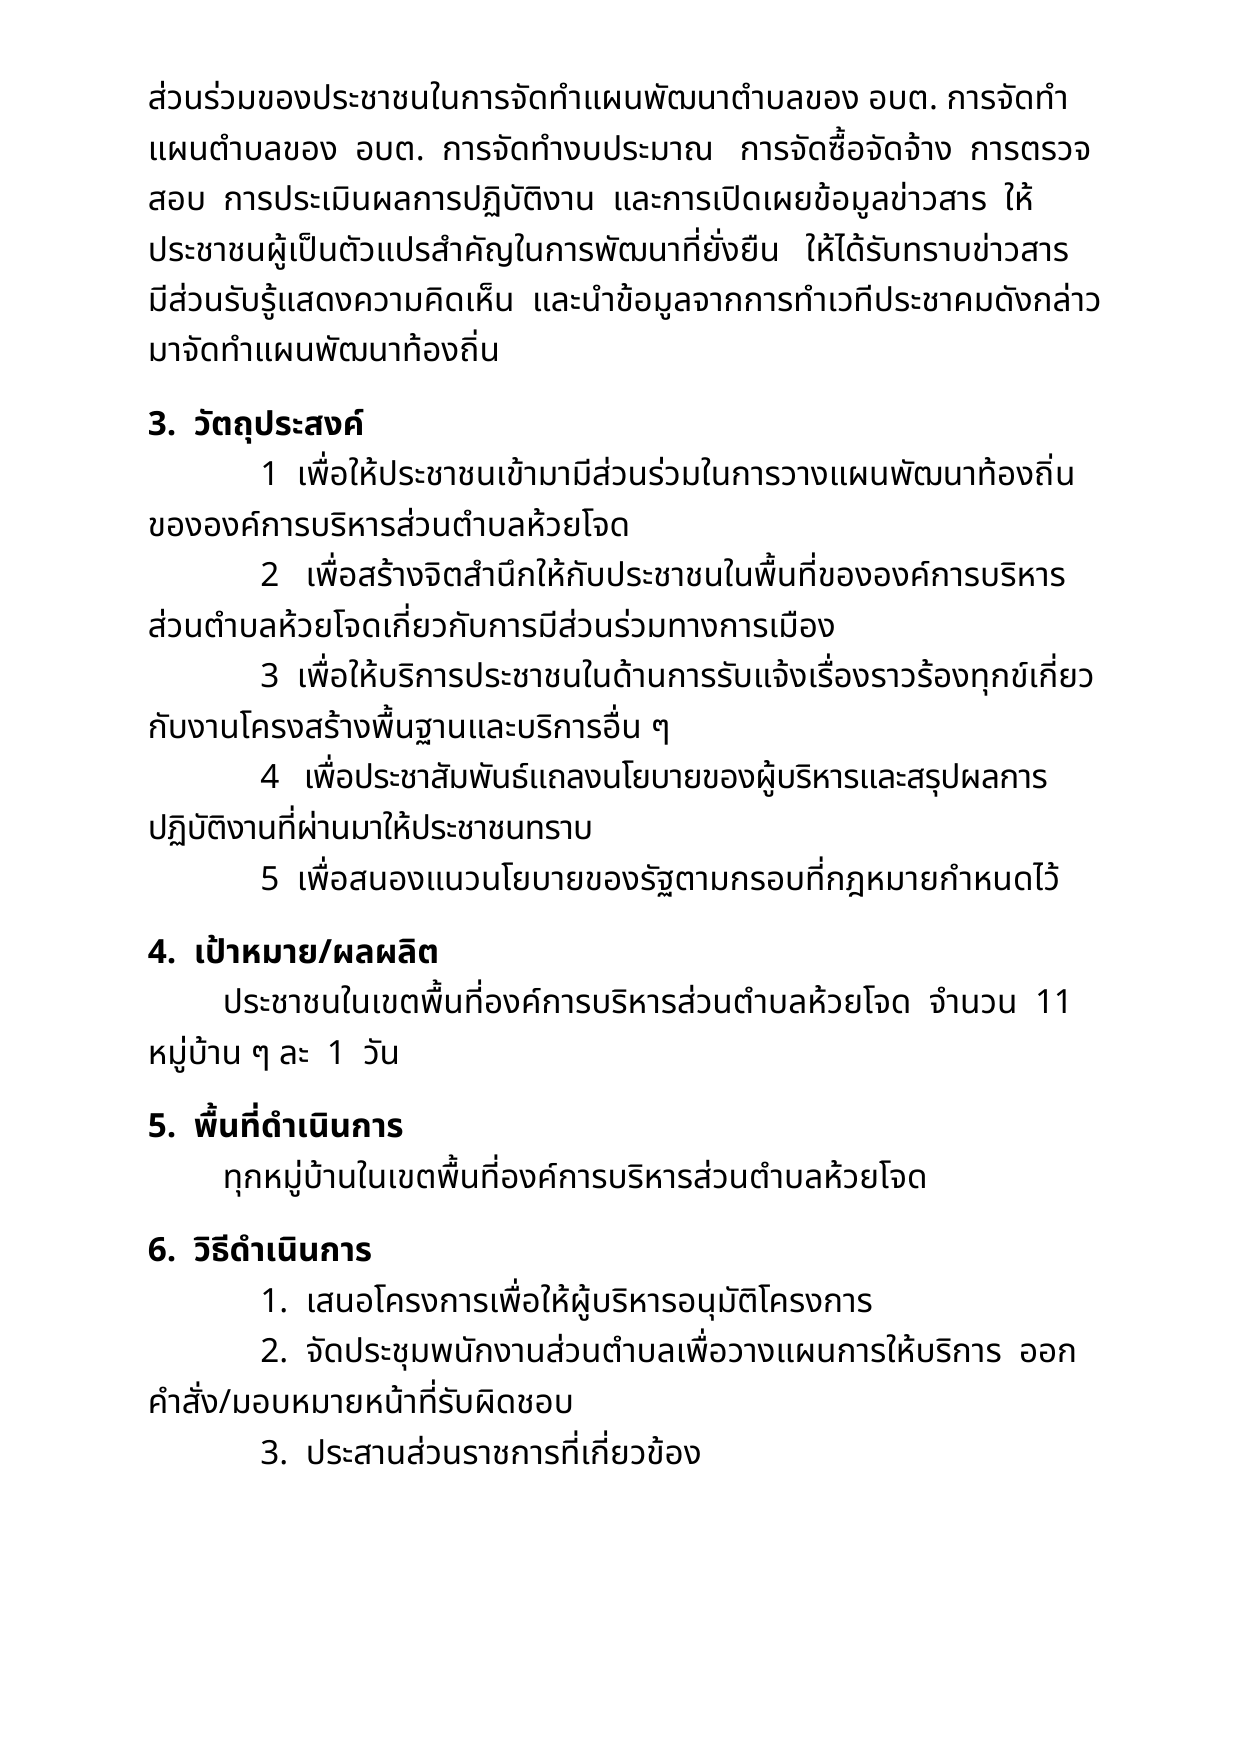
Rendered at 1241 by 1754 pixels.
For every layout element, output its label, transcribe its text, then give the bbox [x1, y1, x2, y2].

text 3. ประสานส่วนราชการที่เกี่ยวข้อง [148, 1428, 1107, 1479]
text 1 เพื่อให้ประชาชนเข้ามามีส่วนร่วมในการวางแผนพัฒนาท้องถิ่น ขององค์การบริหารส่วนตำบลห้วยโจด [148, 450, 1107, 551]
text 2 เพื่อสร้างจิตสำนึกให้กับประชาชนในพื้นที่ขององค์การบริหารส่วนตำบลห้วยโจดเกี่ยวกับการมีส่วนร่วมทางการเมือง [148, 551, 1107, 652]
text 6. วิธีดำเนินการ [148, 1226, 1107, 1277]
text 5 เพื่อสนองแนวนโยบายของรัฐตามกรอบที่กฎหมายกำหนดไว้ [148, 854, 1107, 905]
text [148, 74, 1107, 377]
text ทุกหมู่บ้านในเขตพื้นที่องค์การบริหารส่วนตำบลห้วยโจด [148, 1153, 1107, 1203]
text 4. เป้าหมาย/ผลผลิต [148, 928, 1107, 978]
text ประชาชนในเขตพื้นที่องค์การบริหารส่วนตำบลห้วยโจด จำนวน 11 หมู่บ้าน ๆ ละ 1 วัน [148, 978, 1107, 1079]
text 5. พื้นที่ดำเนินการ [148, 1102, 1107, 1153]
text 3 เพื่อให้บริการประชาชนในด้านการรับแจ้งเรื่องราวร้องทุกข์เกี่ยวกับงานโครงสร้างพื้นฐานและบริการอื่น ๆ [148, 652, 1107, 753]
text 2. จัดประชุมพนักงานส่วนตำบลเพื่อวางแผนการให้บริการ ออกคำสั่ง/มอบหมายหน้าที่รับผิดชอบ [148, 1327, 1107, 1428]
text 1. เสนอโครงการเพื่อให้ผู้บริหารอนุมัติโครงการ [148, 1277, 1107, 1327]
text 4 เพื่อประชาสัมพันธ์แถลงนโยบายของผู้บริหารและสรุปผลการปฏิบัติงานที่ผ่านมาให้ประชาชนทราบ [148, 753, 1107, 854]
text 3. วัตถุประสงค์ [148, 399, 1107, 450]
